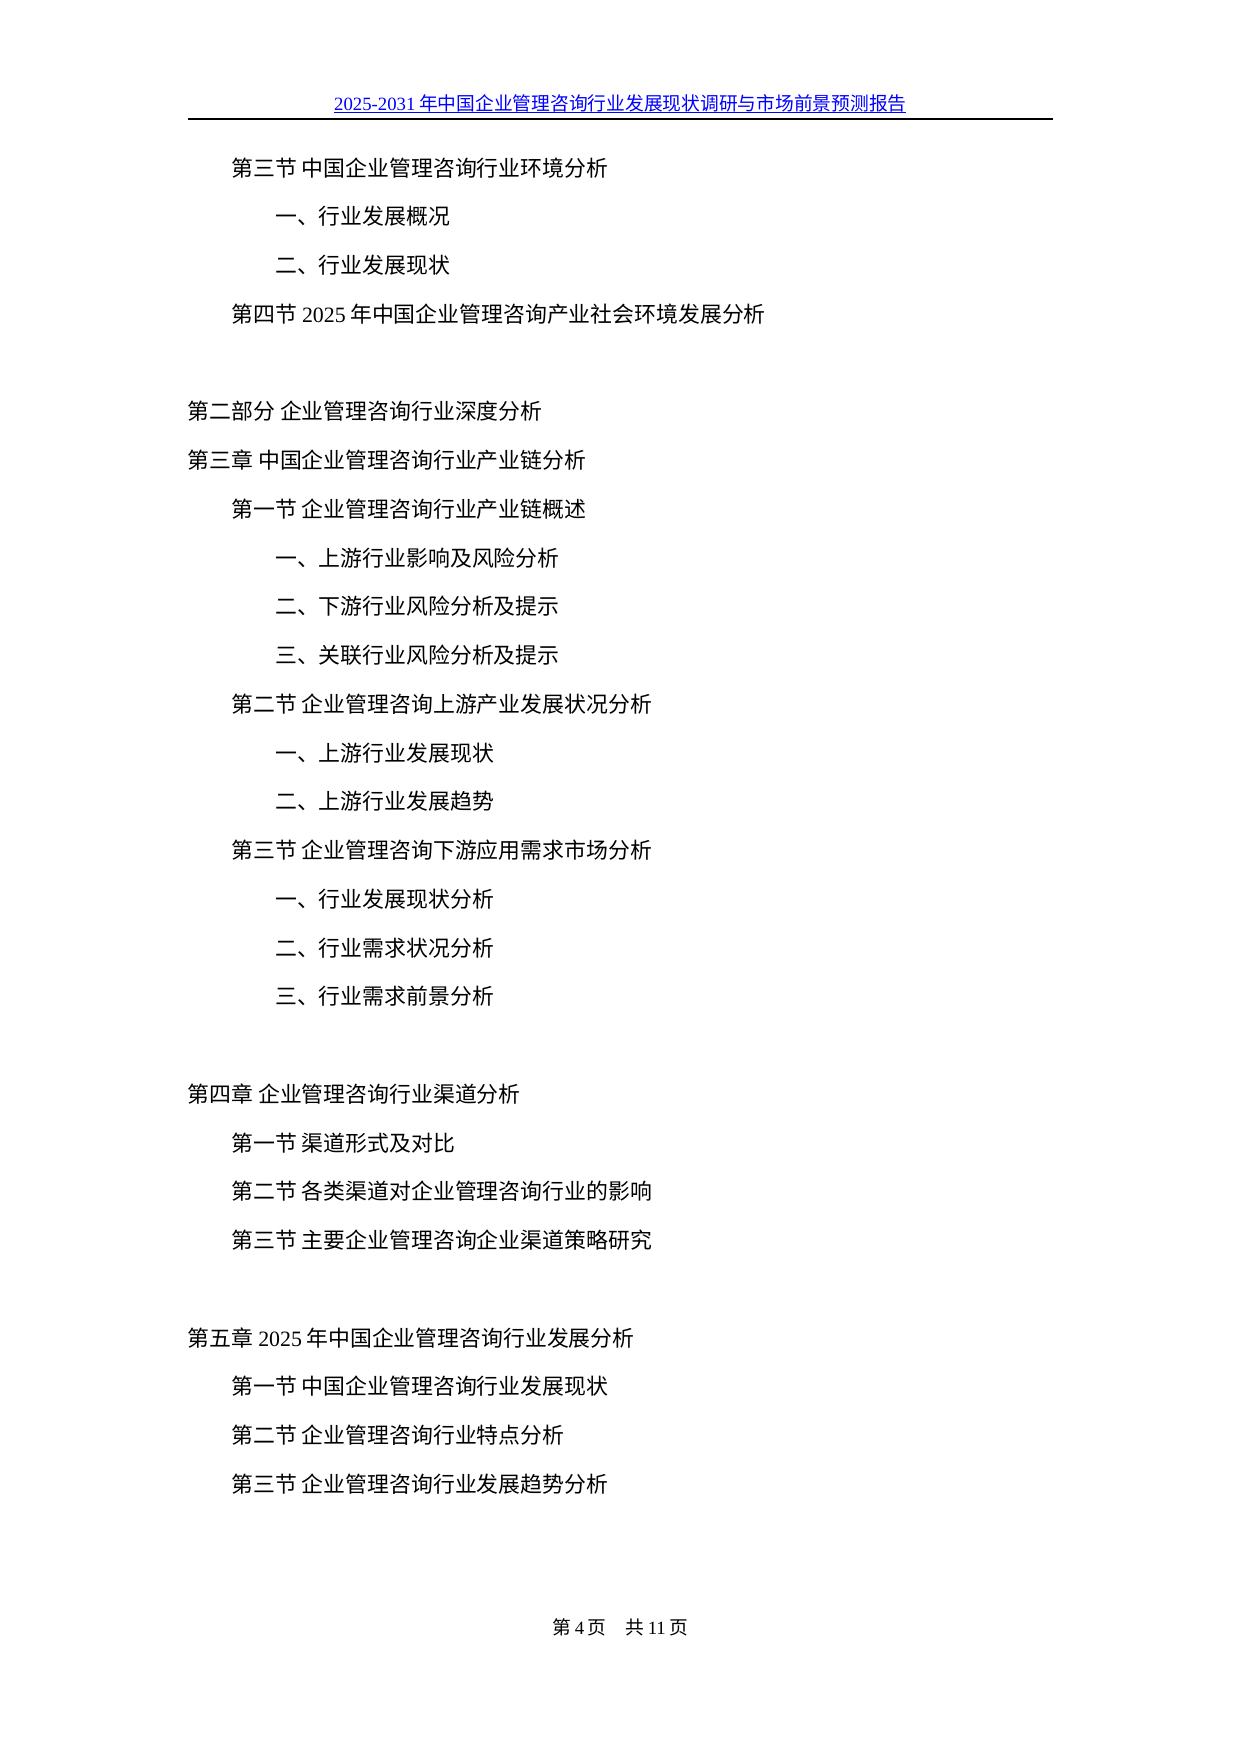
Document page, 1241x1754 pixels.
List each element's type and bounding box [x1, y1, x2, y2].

text [187, 150, 1053, 1499]
